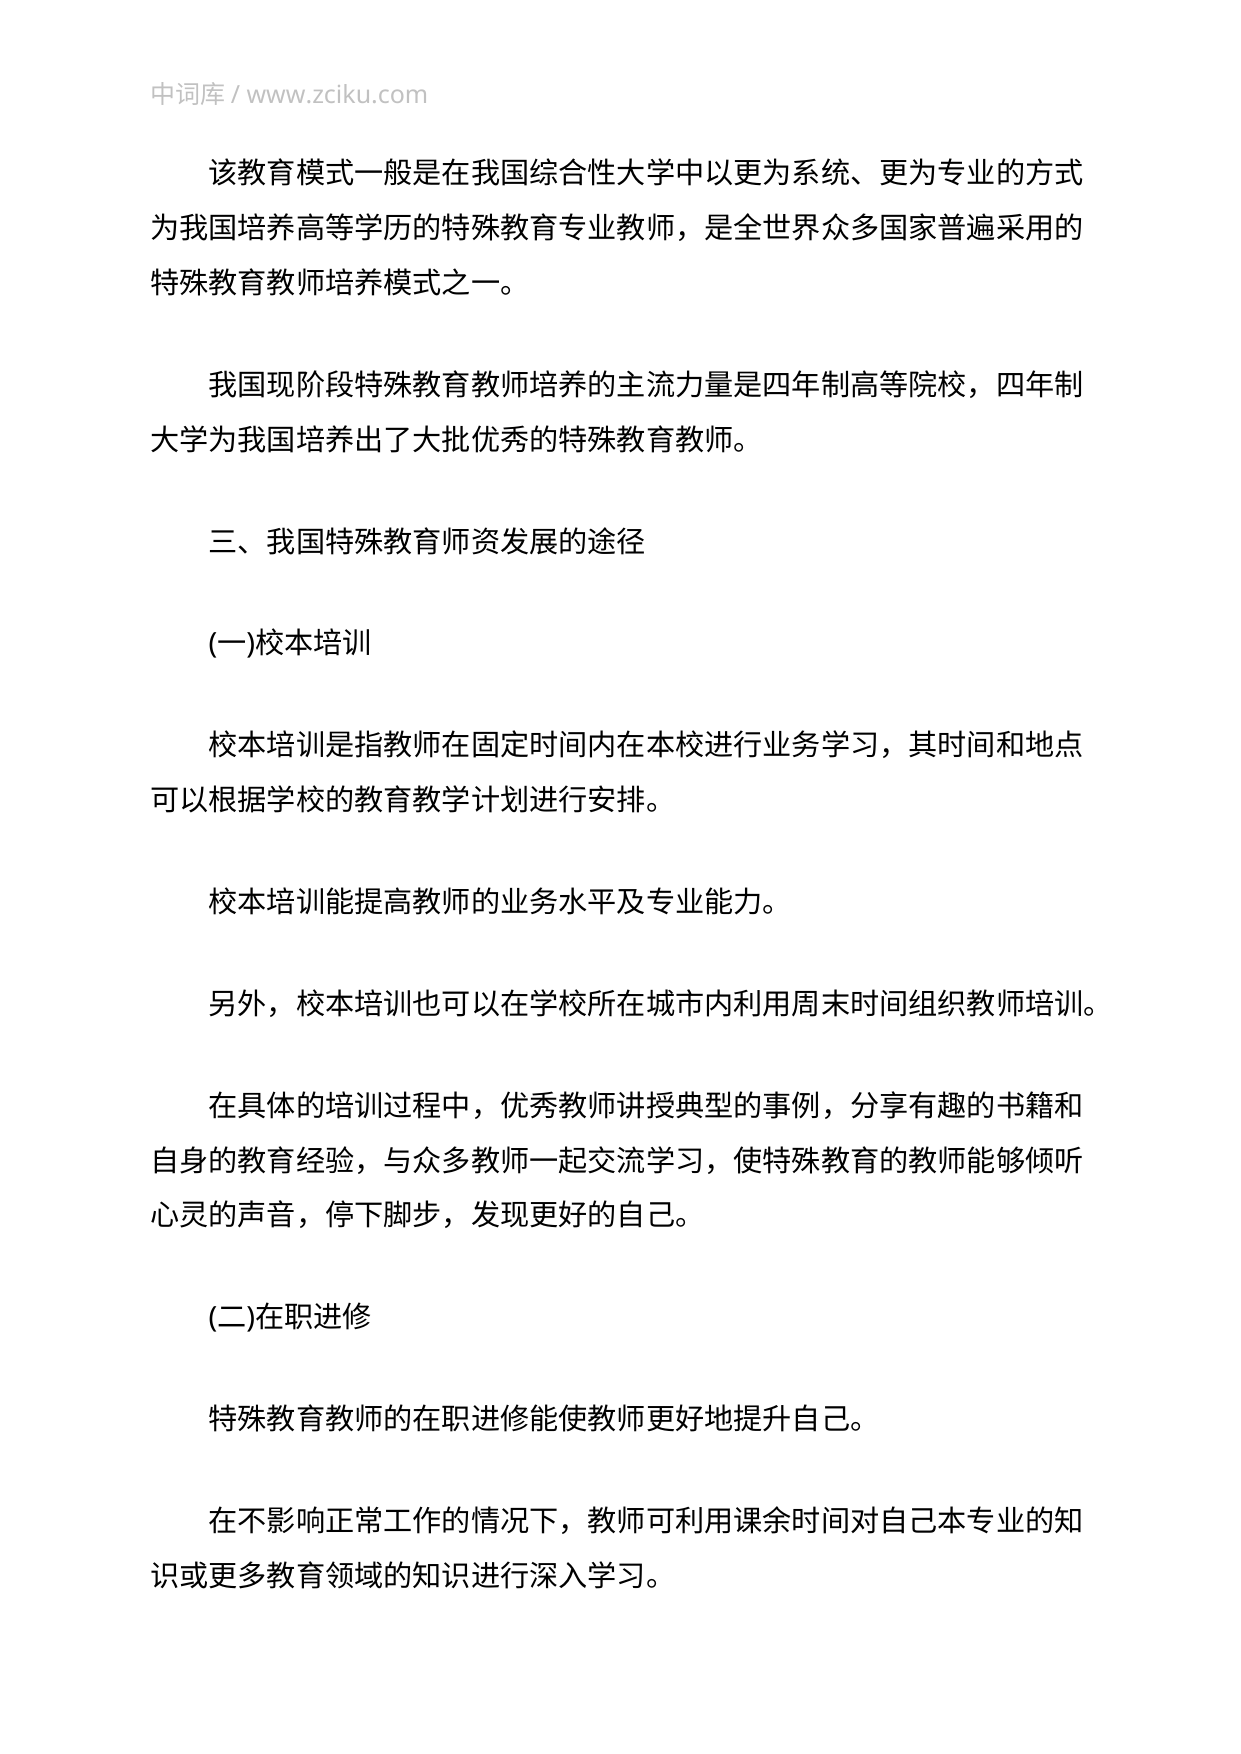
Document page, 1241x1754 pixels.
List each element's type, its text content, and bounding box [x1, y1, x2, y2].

text 校本培训能提高教师的业务水平及专业能力。 [150, 879, 1090, 921]
text 三、我国特殊教育师资发展的途径 [150, 518, 1090, 561]
text 在具体的培训过程中，优秀教师讲授典型的事例，分享有趣的书籍和自身的教育经验，与众多教师一起交流学习，使特殊教育的教师能够倾听心灵的声音，停下脚步，发现更好的自己。 [150, 1082, 1090, 1234]
text 我国现阶段特殊教育教师培养的主流力量是四年制高等院校，四年制大学为我国培养出了大批优秀的特殊教育教师。 [150, 362, 1090, 459]
text 特殊教育教师的在职进修能使教师更好地提升自己。 [150, 1396, 1090, 1438]
text 该教育模式一般是在我国综合性大学中以更为系统、更为专业的方式为我国培养高等学历的特殊教育专业教师，是全世界众多国家普遍采用的特殊教育教师培养模式之一。 [150, 150, 1090, 302]
text 在不影响正常工作的情况下，教师可利用课余时间对自己本专业的知识或更多教育领域的知识进行深入学习。 [150, 1497, 1090, 1595]
text (二)在职进修 [150, 1294, 1090, 1336]
text 另外，校本培训也可以在学校所在城市内利用周末时间组织教师培训。 [150, 980, 1090, 1023]
text (一)校本培训 [150, 620, 1090, 662]
text 校本培训是指教师在固定时间内在本校进行业务学习，其时间和地点可以根据学校的教育教学计划进行安排。 [150, 722, 1090, 819]
